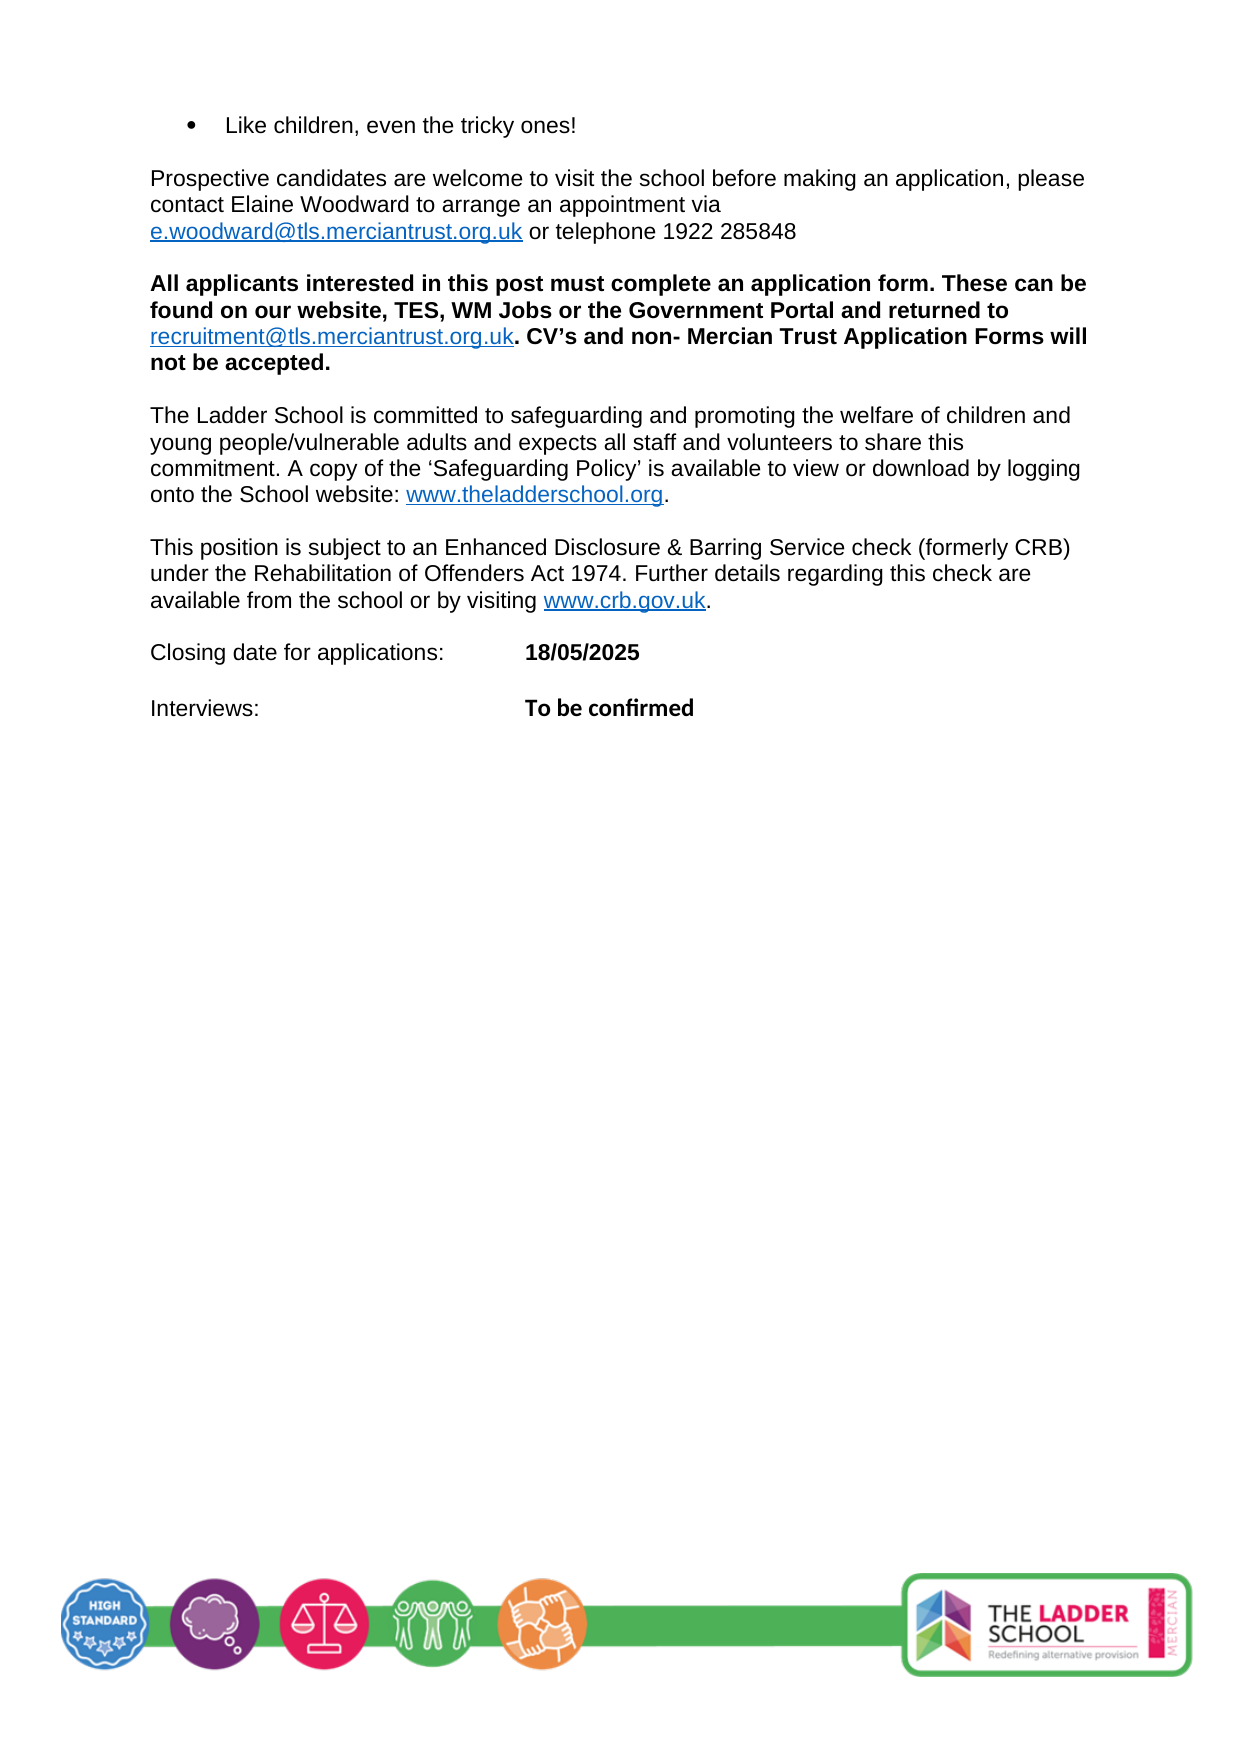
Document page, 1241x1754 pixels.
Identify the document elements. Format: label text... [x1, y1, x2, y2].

text This position is subject to an Enhanced Disclosure & Barring Service check (formerly CRB) under the Rehabilitation of Offenders Act 1974. Further details regarding this check are available from the school or by visiting www.crb.gov.uk. [150, 534, 1090, 613]
text The Ladder School is committed to safeguarding and promoting the welfare of children and young people/vulnerable adults and expects all staff and volunteers to share this commitment. A copy of the ‘Safeguarding Policy’ is available to view or download by logging onto the School website: www.theladderschool.org. [150, 402, 1090, 507]
picture [61, 1573, 1207, 1677]
text Prospective candidates are welcome to visit the school before making an application, please contact Elaine Woodward to arrange an appointment via e.woodward@tls.merciantrust.org.uk or telephone 1922 285848 [150, 165, 1090, 244]
text Closing date for applications: 18/05/2025 [150, 639, 1090, 666]
text All applicants interested in this post must complete an application form. These can be found on our website, TES, WM Jobs or the Government Portal and returned to recruitment@tls.merciantrust.org.uk. CV’s and non- Mercian Trust Application Forms will not be accepted. [150, 270, 1090, 376]
text Interviews: To be confirmed [150, 692, 1090, 722]
list Like children, even the tricky ones! [187, 112, 1090, 138]
